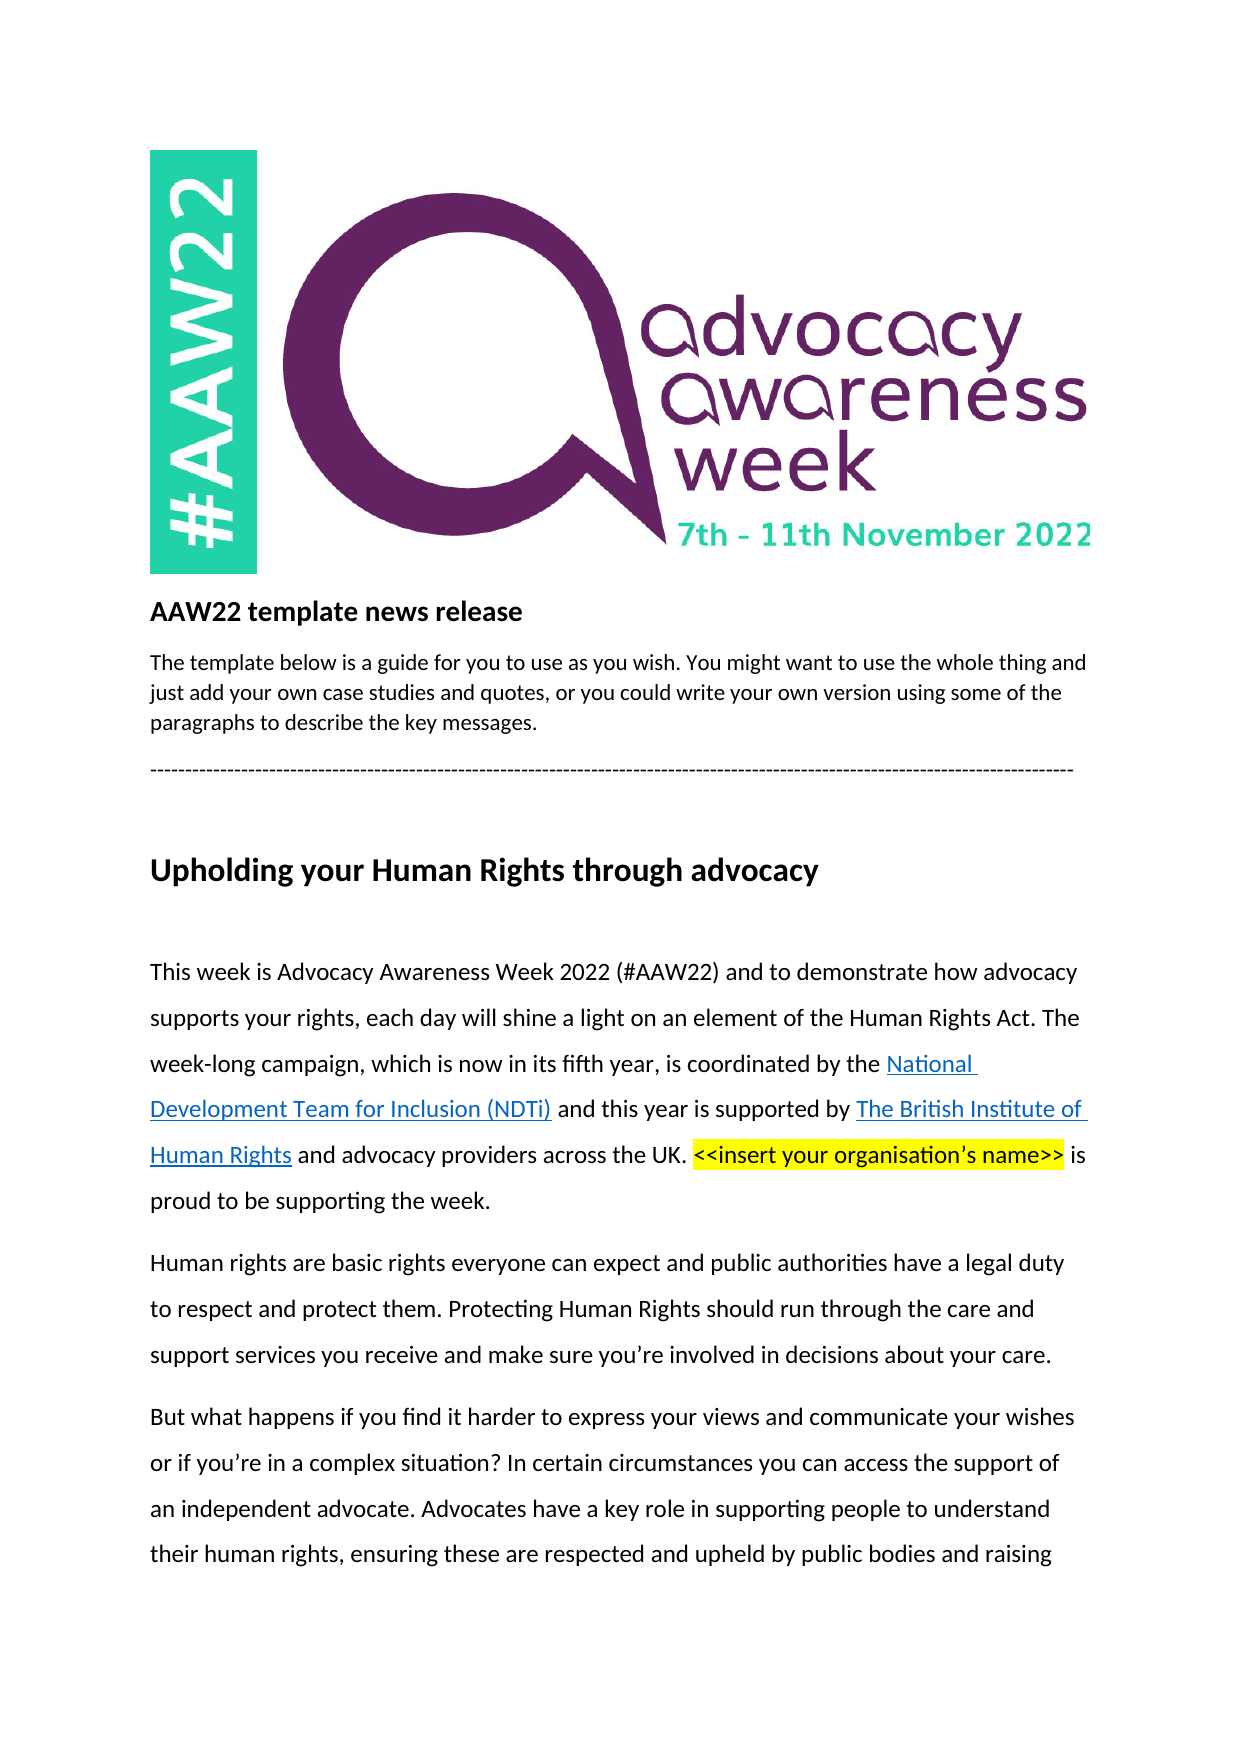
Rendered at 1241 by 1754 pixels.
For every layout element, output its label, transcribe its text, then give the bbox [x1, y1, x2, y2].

text AAW22 template news release [150, 593, 1090, 628]
picture [150, 150, 1091, 574]
text Upholding your Human Rights through advocacy [150, 849, 1090, 889]
text This week is Advocacy Awareness Week 2022 (#AAW22) and to demonstrate how advocacy supports your rights, each day will shine a light on an element of the Human Rights Act. The week-long campaign, which is now in its fifth year, is coordinated by the National Development Team for Inclusion (NDTi) and this year is supported by The British Institute of Human Rights and advocacy providers across the UK. <<insert your organisation’s name>> is proud to be supporting the week. [150, 956, 1090, 1216]
text The template below is a guide for you to use as you wish. You might want to use the whole thing and just add your own case studies and quotes, or you could write your own version using some of the paragraphs to describe the key messages. [150, 648, 1090, 736]
text Human rights are basic rights everyone can expect and public authorities have a legal duty to respect and protect them. Protecting Human Rights should run through the care and support services you receive and make sure you’re involved in decisions about your care. [150, 1247, 1090, 1369]
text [150, 1401, 1090, 1569]
text ------------------------------------------------------------------------------------------------------------------------------------ [150, 755, 1090, 783]
